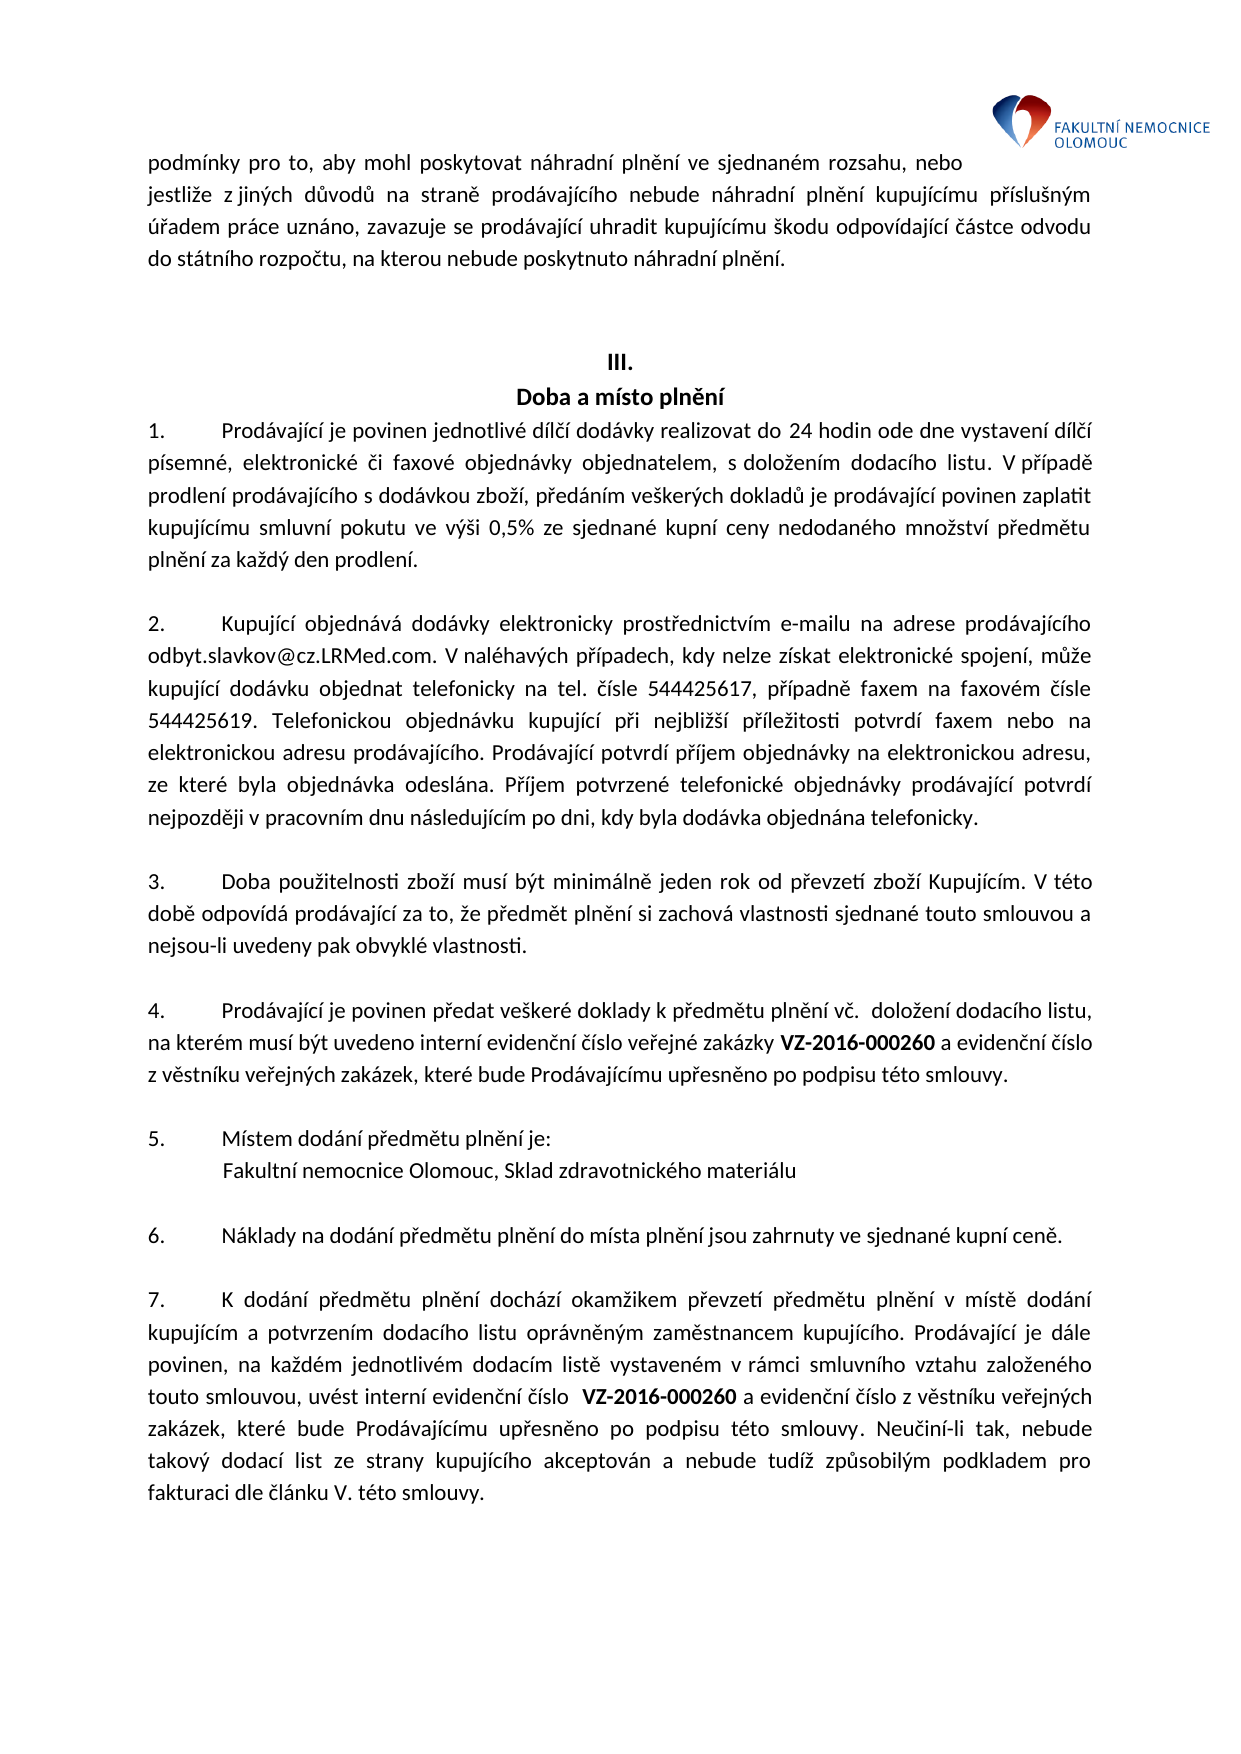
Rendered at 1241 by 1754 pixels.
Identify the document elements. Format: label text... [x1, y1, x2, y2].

list Fakultní nemocnice Olomouc, Sklad zdravotnického materiálu [223, 1157, 1093, 1185]
list 7. K dodání předmětu plnění dochází okamžikem převzetí předmětu plnění v místě dodání kupujícím a potvrzením dodacího listu oprávněným zaměstnancem kupujícího. Prodávající je dále povinen, na každém jednotlivém dodacím listě vystaveném v rámci smluvního vztahu založeného touto smlouvou, uvést interní evidenční číslo VZ-2016-000260 a evidenční číslo z věstníku veřejných zakázek, které bude Prodávajícímu upřesněno po podpisu této smlouvy. Neučiní-li tak, nebude takový dodací list ze strany kupujícího akceptován a nebude tudíž způsobilým podkladem pro fakturaci dle článku V. této smlouvy. [148, 1285, 1093, 1507]
list 5. Místem dodání předmětu plnění je: [148, 1124, 1093, 1152]
list 4. Prodávající je povinen předat veškeré doklady k předmětu plnění vč. doložení dodacího listu, na kterém musí být uvedeno interní evidenční číslo veřejné zakázky VZ-2016-000260 a evidenční číslo z věstníku veřejných zakázek, které bude Prodávajícímu upřesněno po podpisu této smlouvy. [148, 996, 1093, 1088]
list 6. Náklady na dodání předmětu plnění do místa plnění jsou zahrnuty ve sjednané kupní ceně. [148, 1221, 1093, 1249]
text Doba a místo plnění [148, 381, 1093, 412]
list 3. Doba použitelnosti zboží musí být minimálně jeden rok od převzetí zboží Kupujícím. V této době odpovídá prodávající za to, že předmět plnění si zachová vlastnosti sjednané touto smlouvou a nejsou-li uvedeny pak obvyklé vlastnosti. [148, 867, 1093, 959]
text III. [148, 346, 1093, 377]
list 2. Kupující objednává dodávky elektronicky prostřednictvím e-mailu na adrese prodávajícího odbyt.slavkov@cz.LRMed.com. V naléhavých případech, kdy nelze získat elektronické spojení, může kupující dodávku objednat telefonicky na tel. čísle 544425617, případně faxem na faxovém čísle 544425619. Telefonickou objednávku kupující při nejbližší příležitosti potvrdí faxem nebo na elektronickou adresu prodávajícího. Prodávající potvrdí příjem objednávky na elektronickou adresu, ze které byla objednávka odeslána. Příjem potvrzené telefonické objednávky prodávající potvrdí nejpozději v pracovním dnu následujícím po dni, kdy byla dodávka objednána telefonicky. [148, 609, 1093, 831]
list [148, 148, 1093, 272]
list 1. Prodávající je povinen jednotlivé dílčí dodávky realizovat do 24 hodin ode dne vystavení dílčí písemné, elektronické či faxové objednávky objednatelem, s doložením dodacího listu. V případě prodlení prodávajícího s dodávkou zboží, předáním veškerých dokladů je prodávající povinen zaplatit kupujícímu smluvní pokutu ve výši 0,5% ze sjednané kupní ceny nedodaného množství předmětu plnění za každý den prodlení. [148, 416, 1093, 573]
